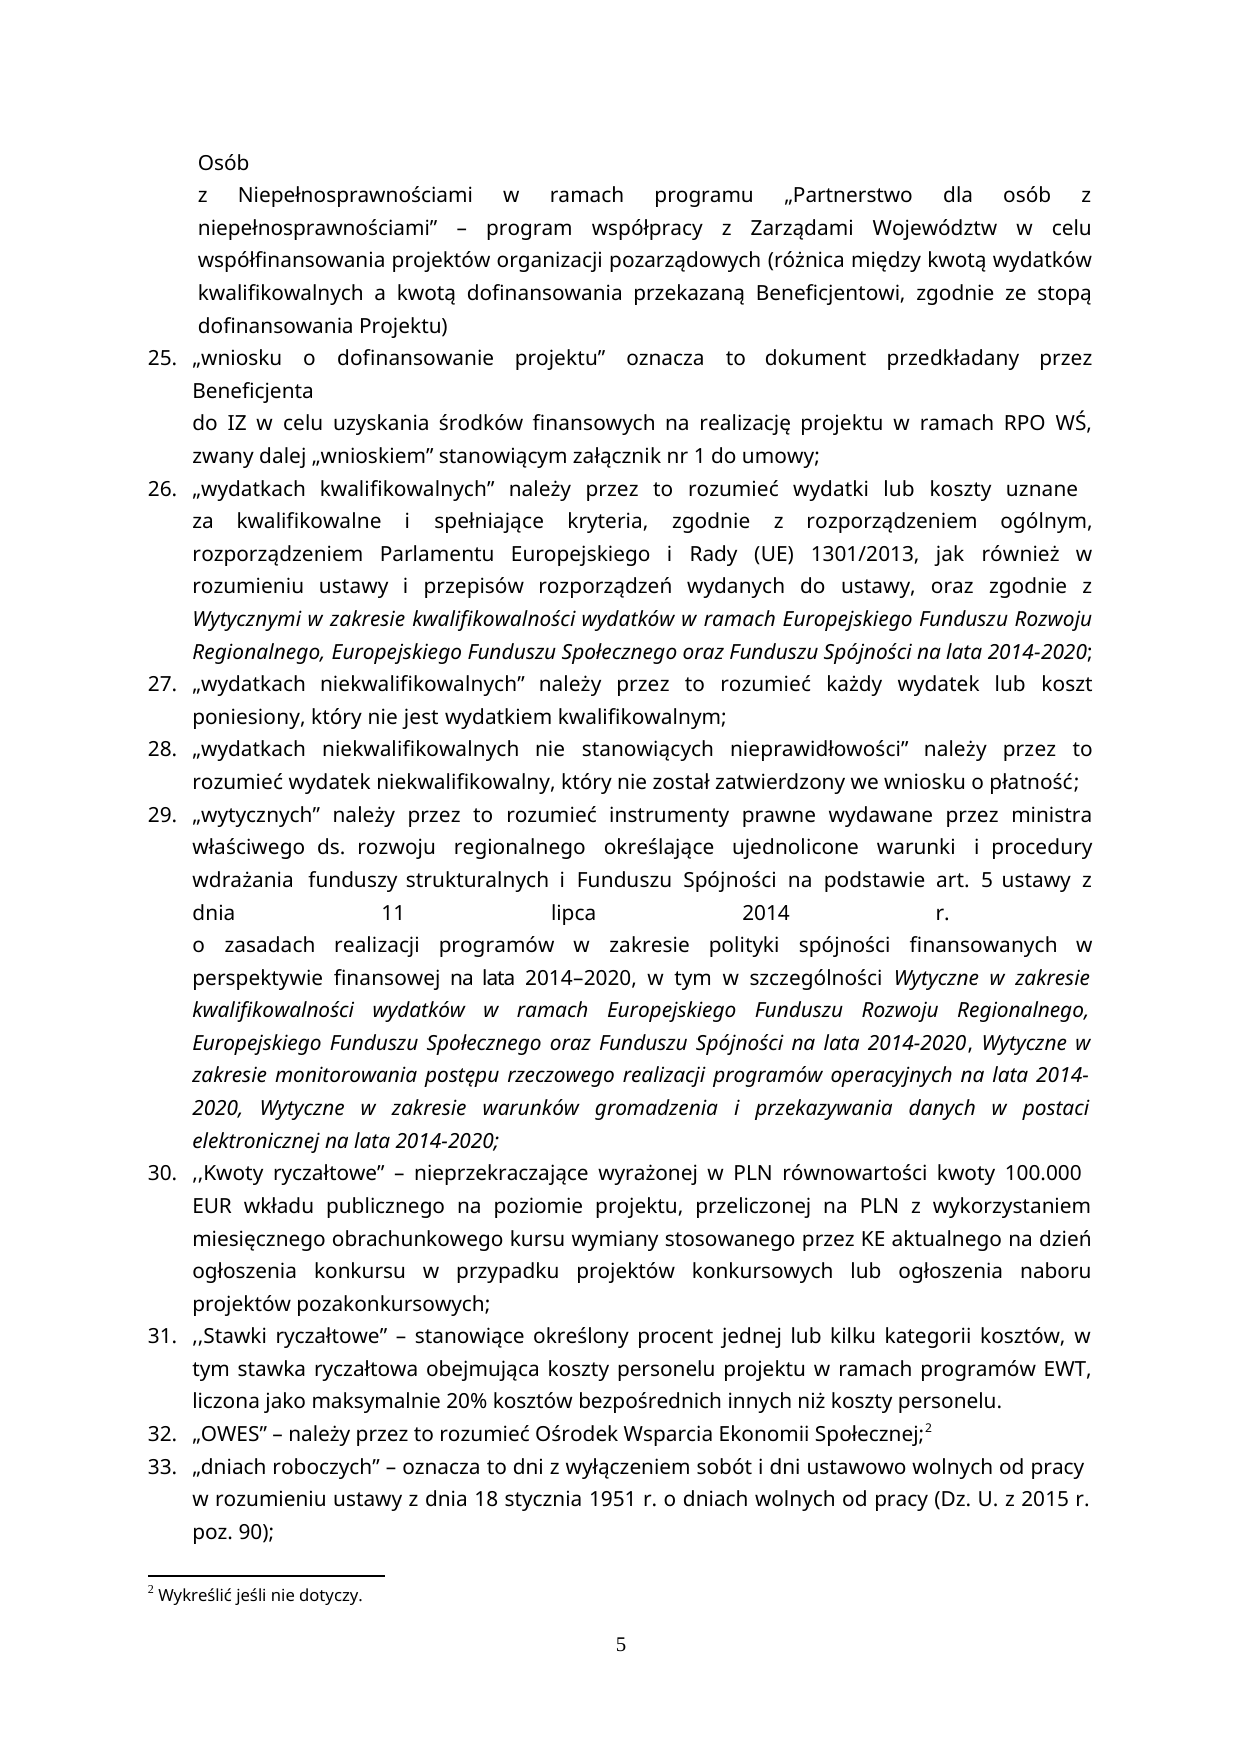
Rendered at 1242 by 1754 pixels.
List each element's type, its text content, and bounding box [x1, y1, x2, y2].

list „wydatkach niekwalifikowalnych nie stanowiących nieprawidłowości” należy przez to rozumieć wydatek niekwalifikowalny, który nie został zatwierdzony we wniosku o płatność; [148, 734, 1092, 796]
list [148, 148, 1092, 339]
list „wniosku o dofinansowanie projektu” oznacza to dokument przedkładany przez Beneficjenta do IZ w celu uzyskania środków finansowych na realizację projektu w ramach RPO WŚ, zwany dalej „wnioskiem” stanowiącym załącznik nr 1 do umowy; [148, 343, 1092, 469]
list „wydatkach kwalifikowalnych” należy przez to rozumieć wydatki lub koszty uznane za kwalifikowalne i spełniające kryteria, zgodnie z rozporządzeniem ogólnym, rozporządzeniem Parlamentu Europejskiego i Rady (UE) 1301/2013, jak również w rozumieniu ustawy i przepisów rozporządzeń wydanych do ustawy, oraz zgodnie z Wytycznymi w zakresie kwalifikowalności wydatków w ramach Europejskiego Funduszu Rozwoju Regionalnego, Europejskiego Funduszu Społecznego oraz Funduszu Spójności na lata 2014-2020; [148, 474, 1092, 665]
list „wytycznych” należy przez to rozumieć instrumenty prawne wydawane przez ministra właściwego ds. rozwoju regionalnego określające ujednolicone warunki i procedury wdrażania funduszy strukturalnych i Funduszu Spójności na podstawie art. 5 ustawy z dnia 11 lipca 2014 r. o zasadach realizacji programów w zakresie polityki spójności finansowanych w perspektywie finansowej na lata 2014–2020, w tym w szczególności Wytyczne w zakresie kwalifikowalności wydatków w ramach Europejskiego Funduszu Rozwoju Regionalnego, Europejskiego Funduszu Społecznego oraz Funduszu Spójności na lata 2014-2020, Wytyczne w zakresie monitorowania postępu rzeczowego realizacji programów operacyjnych na lata 2014-2020, Wytyczne w zakresie warunków gromadzenia i przekazywania danych w postaci elektronicznej na lata 2014-2020; [148, 800, 1092, 1154]
list ,,Stawki ryczałtowe” – stanowiące określony procent jednej lub kilku kategorii kosztów, w tym stawka ryczałtowa obejmująca koszty personelu projektu w ramach programów EWT, liczona jako maksymalnie 20% kosztów bezpośrednich innych niż koszty personelu. [148, 1321, 1092, 1415]
list „dniach roboczych” – oznacza to dni z wyłączeniem sobót i dni ustawowo wolnych od pracy w rozumieniu ustawy z dnia 18 stycznia 1951 r. o dniach wolnych od pracy (Dz. U. z 2015 r. poz. 90); [148, 1452, 1092, 1546]
list ,,Kwoty ryczałtowe” – nieprzekraczające wyrażonej w PLN równowartości kwoty 100.000 EUR wkładu publicznego na poziomie projektu, przeliczonej na PLN z wykorzystaniem miesięcznego obrachunkowego kursu wymiany stosowanego przez KE aktualnego na dzień ogłoszenia konkursu w przypadku projektów konkursowych lub ogłoszenia naboru projektów pozakonkursowych; [148, 1158, 1092, 1317]
list „OWES” – należy przez to rozumieć Ośrodek Wsparcia Ekonomii Społecznej; [148, 1419, 1093, 1448]
list „wydatkach niekwalifikowalnych” należy przez to rozumieć każdy wydatek lub koszt poniesiony, który nie jest wydatkiem kwalifikowalnym; [148, 669, 1092, 730]
